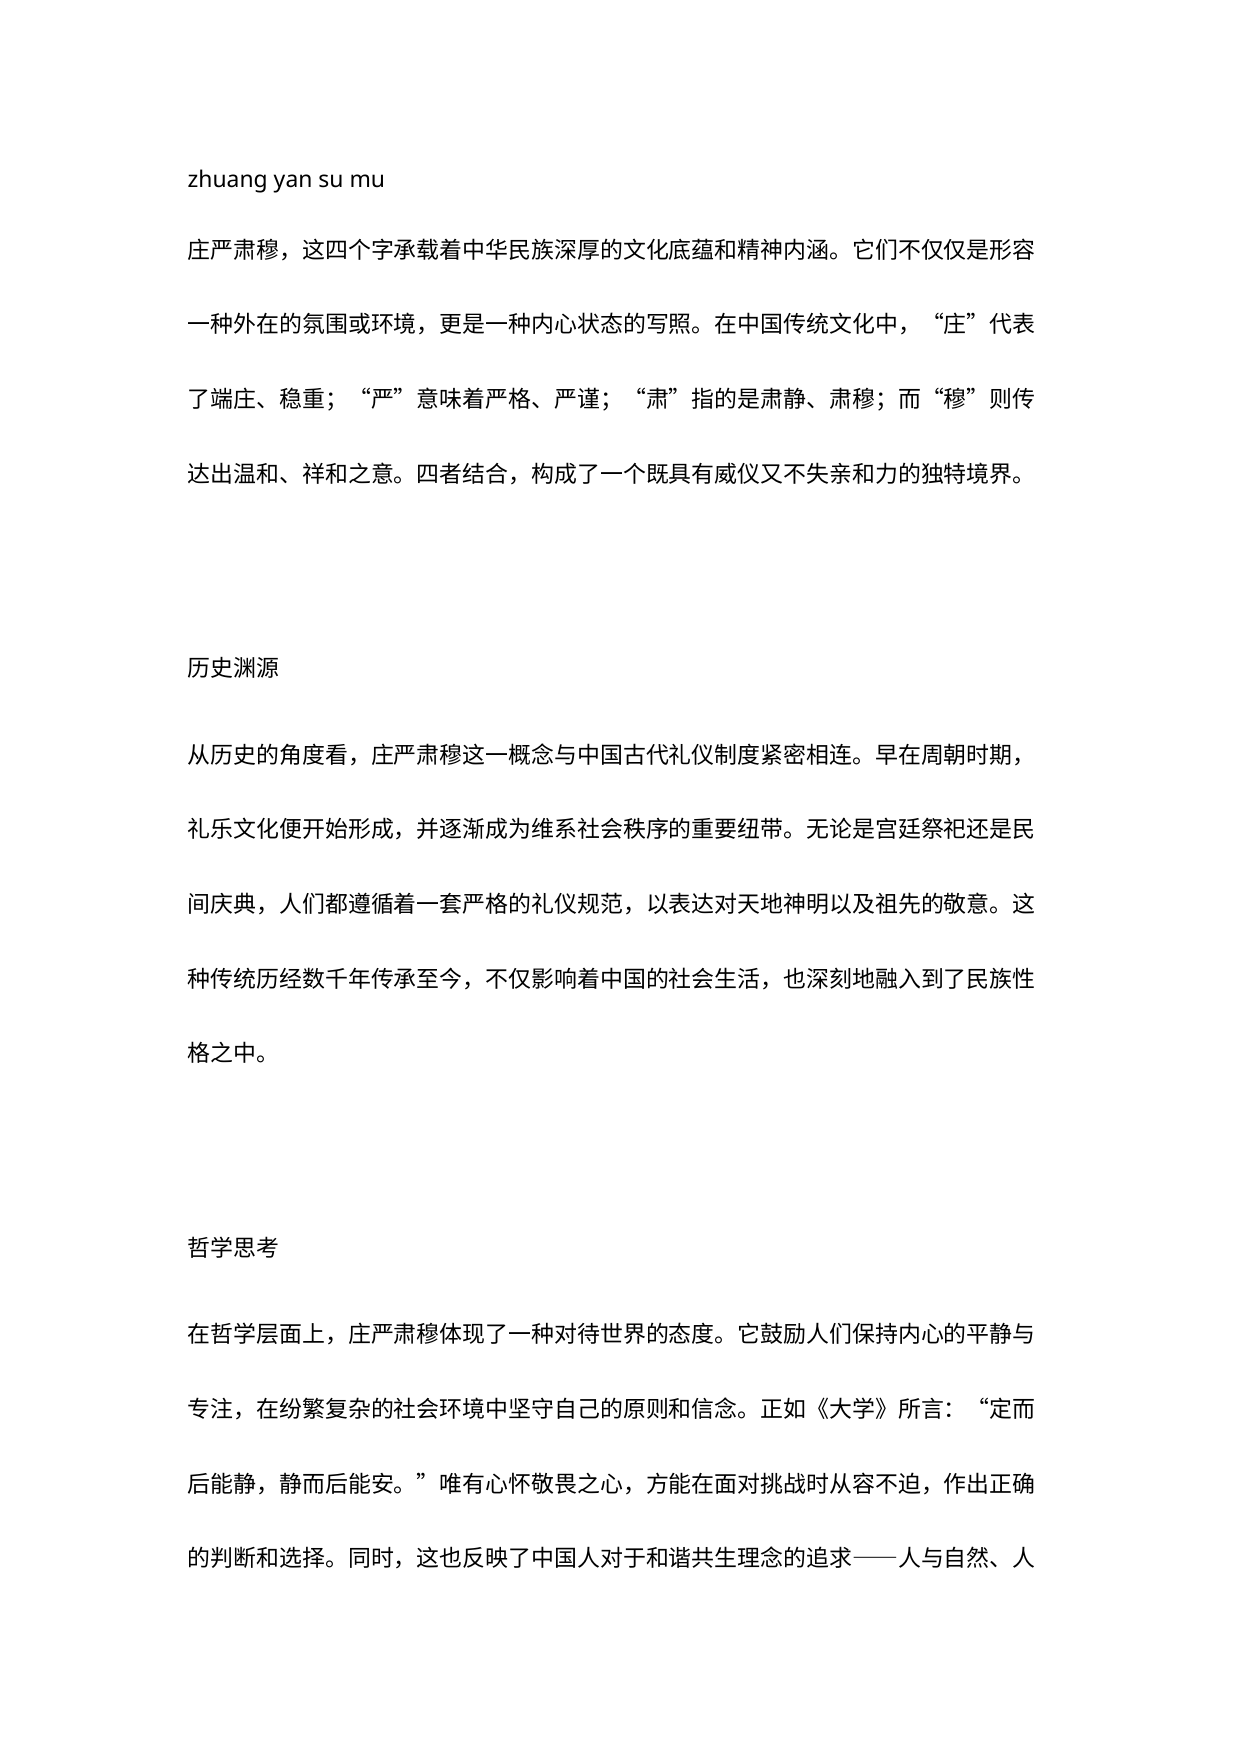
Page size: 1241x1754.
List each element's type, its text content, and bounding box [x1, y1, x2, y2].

text 历史渊源 [187, 634, 1053, 699]
text 庄严肃穆，这四个字承载着中华民族深厚的文化底蕴和精神内涵。它们不仅仅是形容一种外在的氛围或环境，更是一种内心状态的写照。在中国传统文化中，“庄”代表了端庄、稳重；“严”意味着严格、严谨；“肃”指的是肃静、肃穆；而“穆”则传达出温和、祥和之意。四者结合，构成了一个既具有威仪又不失亲和力的独特境界。 [187, 216, 1053, 505]
text 从历史的角度看，庄严肃穆这一概念与中国古代礼仪制度紧密相连。早在周朝时期，礼乐文化便开始形成，并逐渐成为维系社会秩序的重要纽带。无论是宫廷祭祀还是民间庆典，人们都遵循着一套严格的礼仪规范，以表达对天地神明以及祖先的敬意。这种传统历经数千年传承至今，不仅影响着中国的社会生活，也深刻地融入到了民族性格之中。 [187, 721, 1053, 1084]
text zhuang yan su mu [187, 162, 1053, 194]
text 哲学思考 [187, 1214, 1053, 1279]
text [187, 1300, 1053, 1589]
